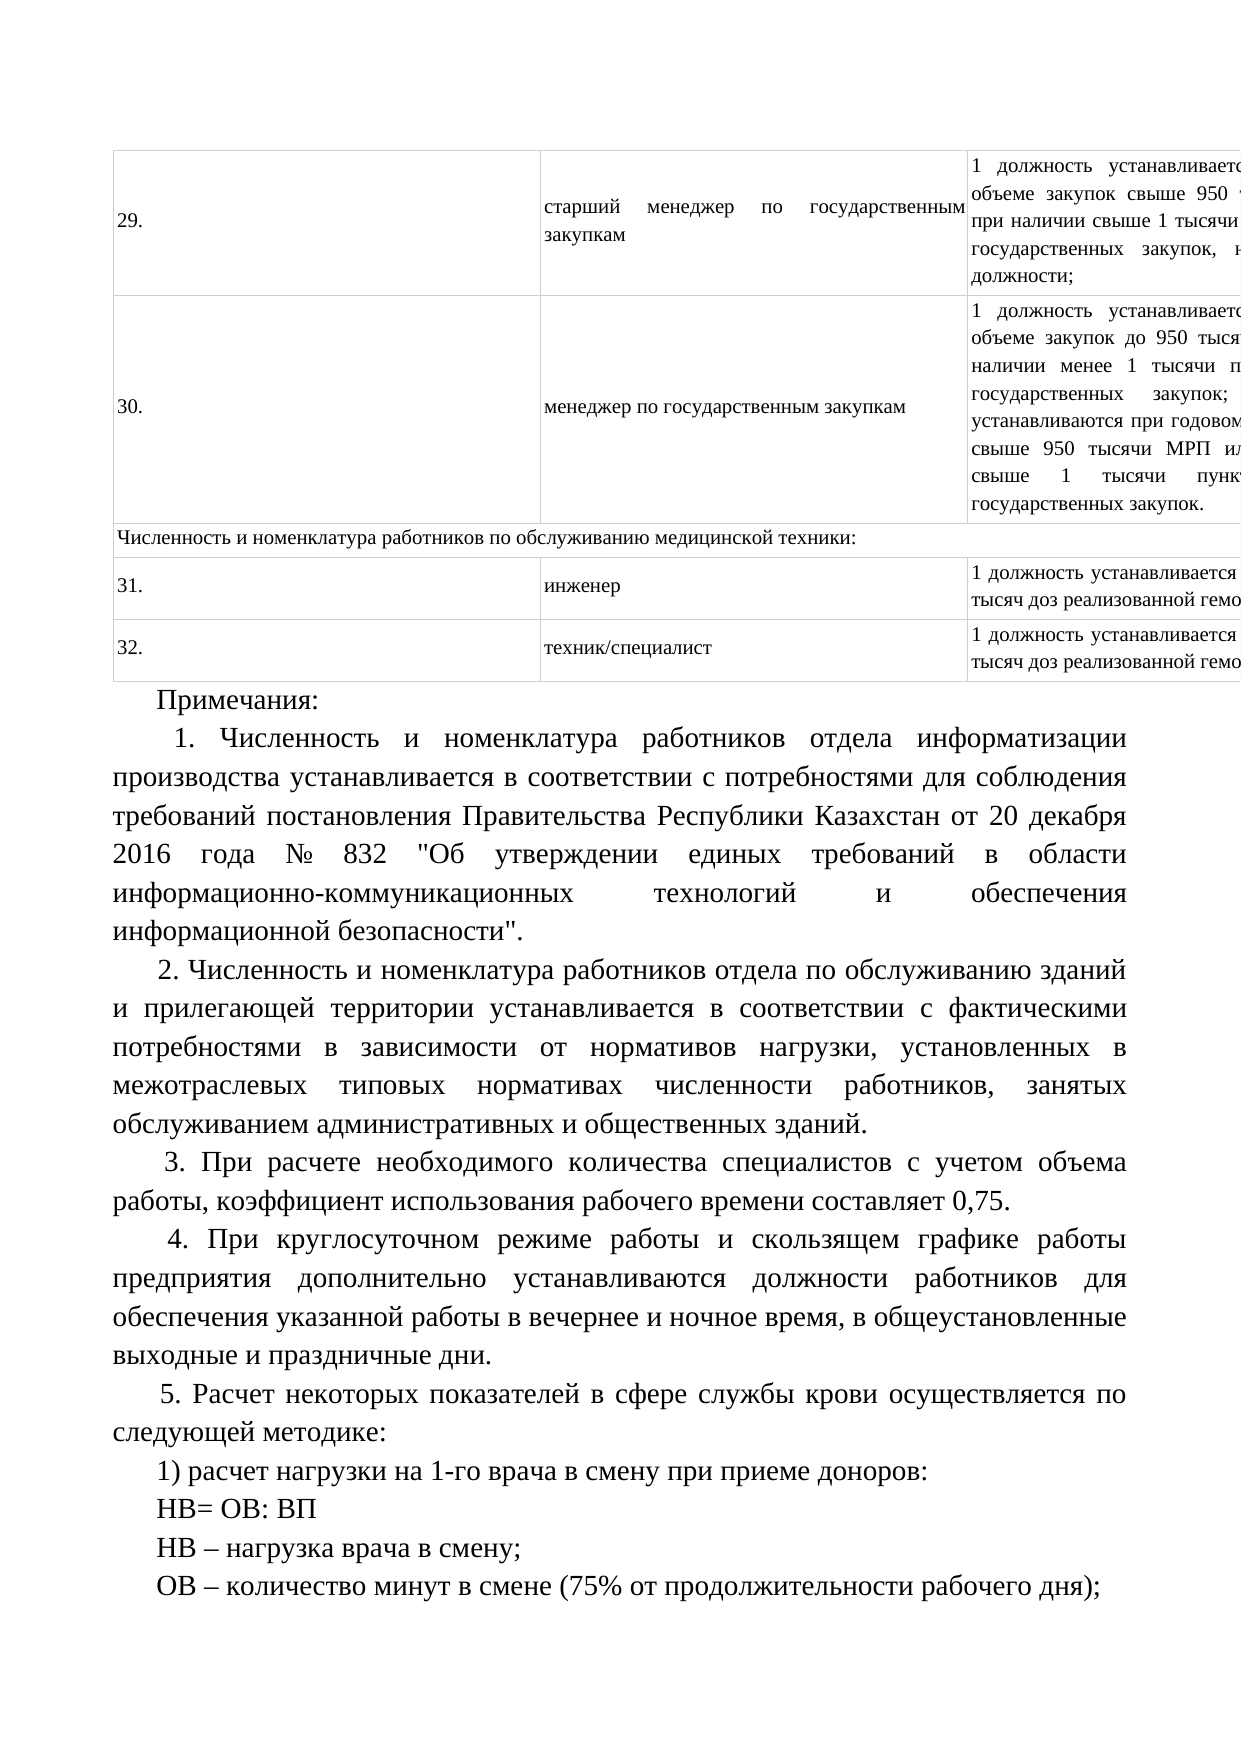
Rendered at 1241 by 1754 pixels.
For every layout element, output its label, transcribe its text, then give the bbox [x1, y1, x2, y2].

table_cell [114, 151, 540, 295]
text Примечания: [112, 682, 1128, 716]
text 5. Расчет некоторых показателей в сфере службы крови осуществляется по следующей методике: [112, 1376, 1128, 1448]
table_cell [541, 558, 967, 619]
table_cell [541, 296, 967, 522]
text 2. Численность и номенклатура работников отдела по обслуживанию зданий и прилегающей территории устанавливается в соответствии с фактическими потребностями в зависимости от нормативов нагрузки, установленных в межотраслевых типовых нормативах численности работников, занятых обслуживанием административных и общественных зданий. [112, 952, 1128, 1139]
text НВ= ОВ: ВП [112, 1491, 1128, 1525]
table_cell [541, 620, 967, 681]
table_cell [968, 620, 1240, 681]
text 3. При расчете необходимого количества специалистов с учетом объема работы, коэффициент использования рабочего времени составляет 0,75. [112, 1144, 1128, 1217]
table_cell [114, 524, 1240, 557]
text ОВ – количество минут в смене (75% от продолжительности рабочего дня); [112, 1568, 1128, 1602]
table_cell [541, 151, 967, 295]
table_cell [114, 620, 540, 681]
text 1) расчет нагрузки на 1-го врача в смену при приеме доноров: [112, 1453, 1128, 1486]
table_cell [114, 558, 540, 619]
text НВ – нагрузка врача в смену; [112, 1530, 1128, 1563]
text 1. Численность и номенклатура работников отдела информатизации производства устанавливается в соответствии с потребностями для соблюдения требований постановления Правительства Республики Казахстан от 20 декабря 2016 года № 832 "Об утверждении единых требований в области информационно-коммуникационных технологий и обеспечения информационной безопасности". [112, 721, 1128, 947]
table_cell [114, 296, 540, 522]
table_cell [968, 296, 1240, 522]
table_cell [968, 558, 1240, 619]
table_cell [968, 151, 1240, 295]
text 4. При круглосуточном режиме работы и скользящем графике работы предприятия дополнительно устанавливаются должности работников для обеспечения указанной работы в вечернее и ночное время, в общеустановленные выходные и праздничные дни. [112, 1222, 1128, 1371]
